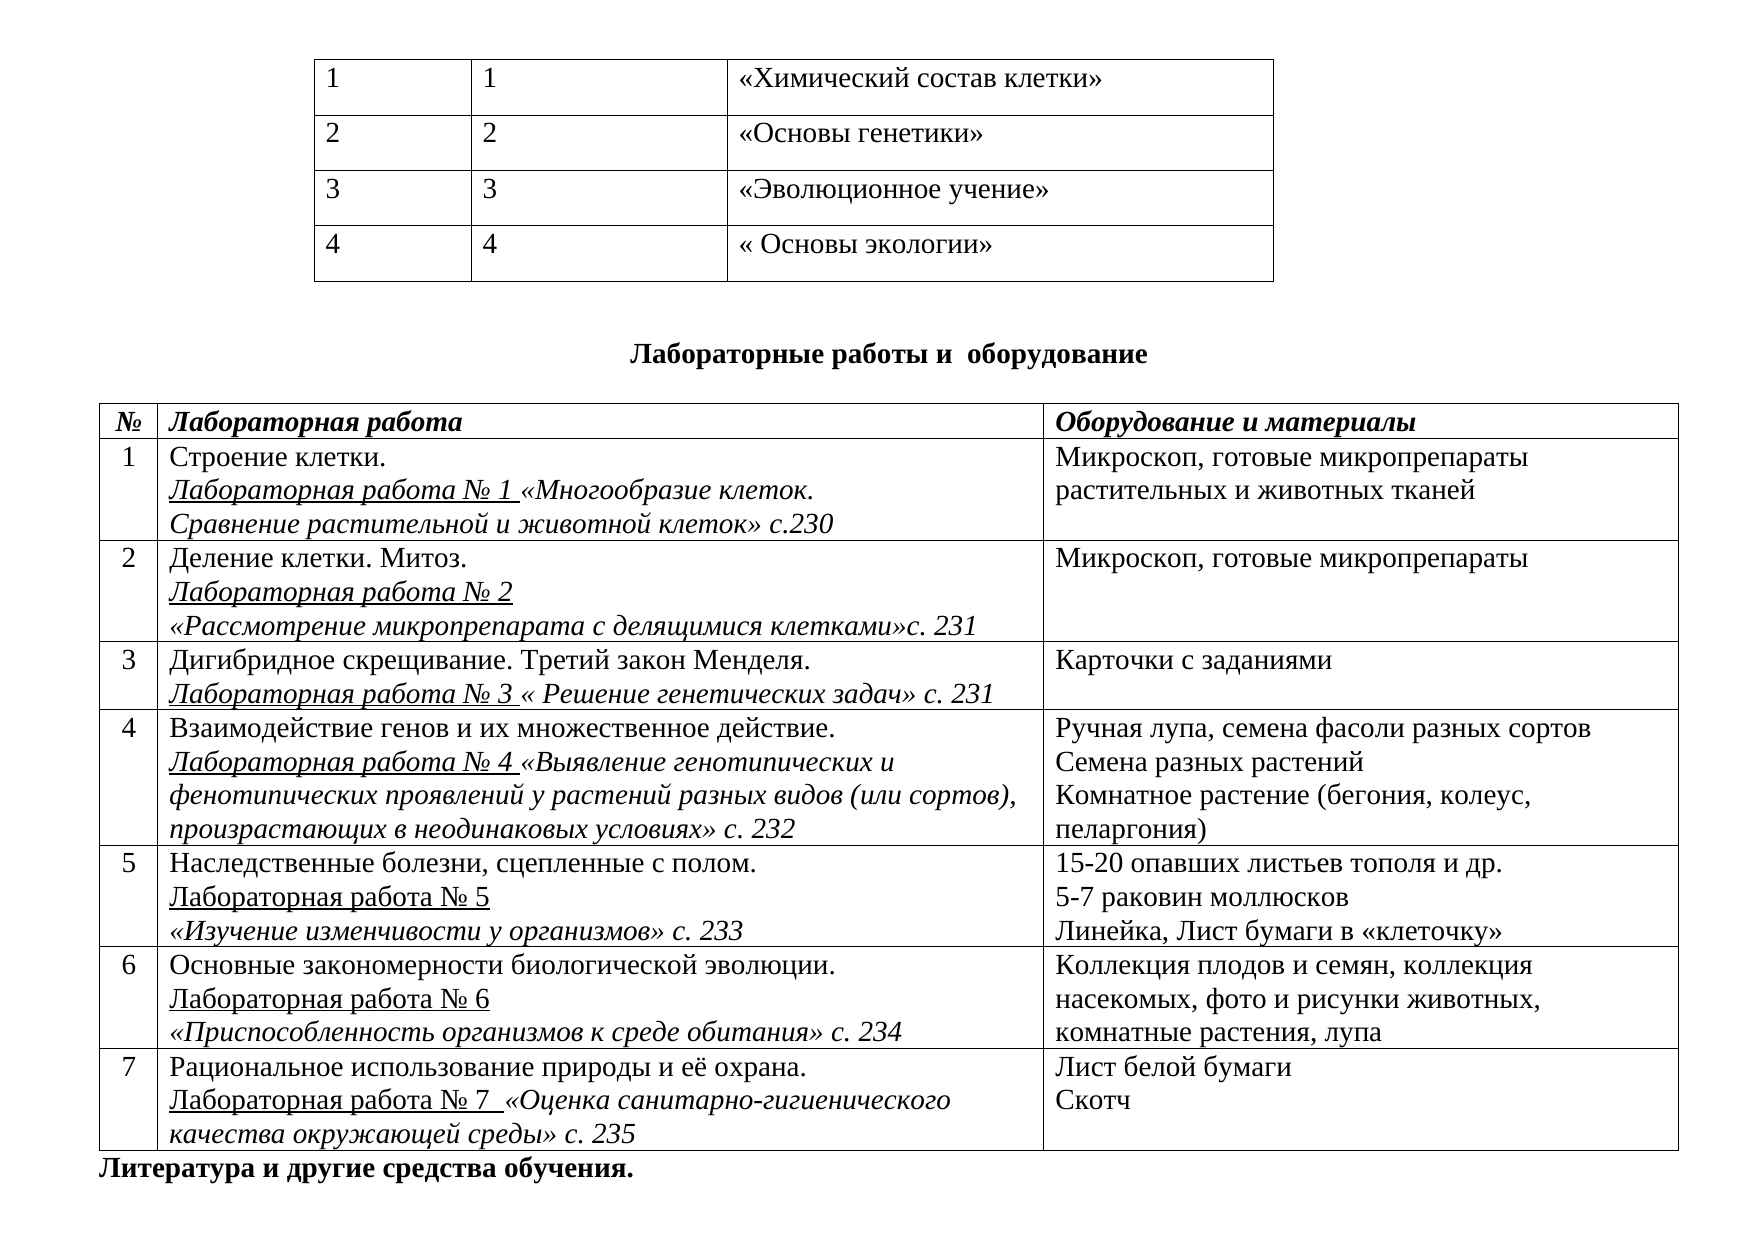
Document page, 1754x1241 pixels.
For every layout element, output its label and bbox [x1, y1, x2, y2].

table_header [88, 59, 1691, 1205]
